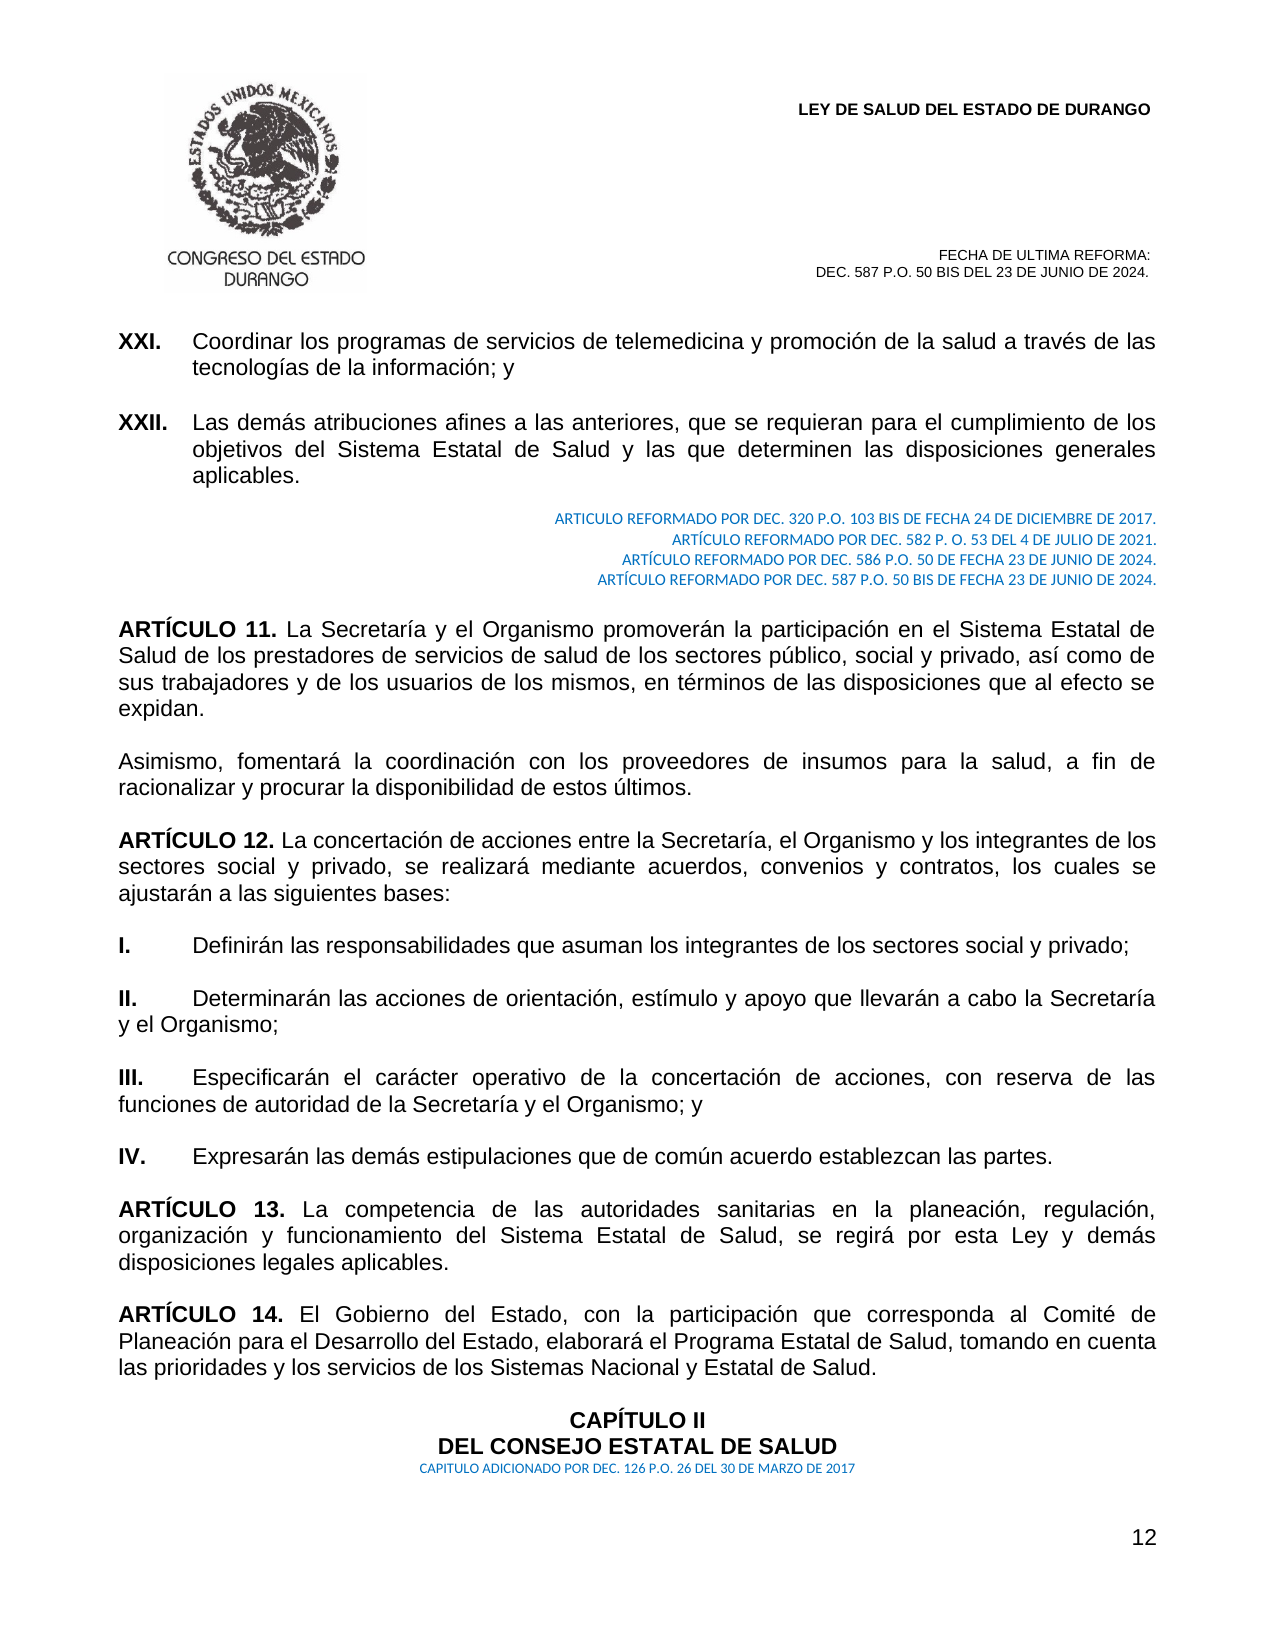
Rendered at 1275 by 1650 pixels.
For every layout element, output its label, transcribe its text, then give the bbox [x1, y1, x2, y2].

list Coordinar los programas de servicios de telemedicina y promoción de la salud a través de las tecnologías de la información; y [118, 328, 1157, 380]
text ARTICULO REFORMADO POR DEC. 320 P.O. 103 BIS DE FECHA 24 DE DICIEMBRE DE 2017. [118, 508, 1157, 529]
list Expresarán las demás estipulaciones que de común acuerdo establezcan las partes. [118, 1143, 1157, 1169]
text CAPITULO ADICIONADO POR DEC. 126 P.O. 26 DEL 30 DE MARZO DE 2017 [118, 1459, 1157, 1477]
text ARTÍCULO 11. La Secretaría y el Organismo promoverán la participación en el Sistema Estatal de Salud de los prestadores de servicios de salud de los sectores público, social y privado, así como de sus trabajadores y de los usuarios de los mismos, en términos de las disposiciones que al efecto se expidan. [118, 616, 1157, 722]
text ARTÍCULO 14. El Gobierno del Estado, con la participación que corresponda al Comité de Planeación para el Desarrollo del Estado, elaborará el Programa Estatal de Salud, tomando en cuenta las prioridades y los servicios de los Sistemas Nacional y Estatal de Salud. [118, 1301, 1157, 1380]
list Determinarán las acciones de orientación, estímulo y apoyo que llevarán a cabo la Secretaría y el Organismo; [118, 985, 1157, 1038]
text ARTÍCULO 13. La competencia de las autoridades sanitarias en la planeación, regulación, organización y funcionamiento del Sistema Estatal de Salud, se regirá por esta Ley y demás disposiciones legales aplicables. [118, 1196, 1157, 1275]
list Las demás atribuciones afines a las anteriores, que se requieran para el cumplimiento de los objetivos del Sistema Estatal de Salud y las que determinen las disposiciones generales aplicables. [118, 409, 1157, 488]
list Especificarán el carácter operativo de la concertación de acciones, con reserva de las funciones de autoridad de la Secretaría y el Organismo; y [118, 1064, 1157, 1117]
text ARTÍCULO REFORMADO POR DEC. 587 P.O. 50 BIS DE FECHA 23 DE JUNIO DE 2024. [118, 569, 1157, 590]
picture [163, 73, 367, 293]
list Definirán las responsabilidades que asuman los integrantes de los sectores social y privado; [118, 932, 1157, 959]
text CAPÍTULO II [118, 1407, 1157, 1433]
text DEL CONSEJO ESTATAL DE SALUD [118, 1433, 1157, 1459]
text ARTÍCULO REFORMADO POR DEC. 586 P.O. 50 DE FECHA 23 DE JUNIO DE 2024. [118, 549, 1157, 569]
text ARTÍCULO 12. La concertación de acciones entre la Secretaría, el Organismo y los integrantes de los sectores social y privado, se realizará mediante acuerdos, convenios y contratos, los cuales se ajustarán a las siguientes bases: [118, 827, 1157, 906]
text ARTÍCULO REFORMADO POR DEC. 582 P. O. 53 DEL 4 DE JULIO DE 2021. [118, 529, 1157, 549]
text Asimismo, fomentará la coordinación con los proveedores de insumos para la salud, a fin de racionalizar y procurar la disponibilidad de estos últimos. [118, 748, 1157, 801]
